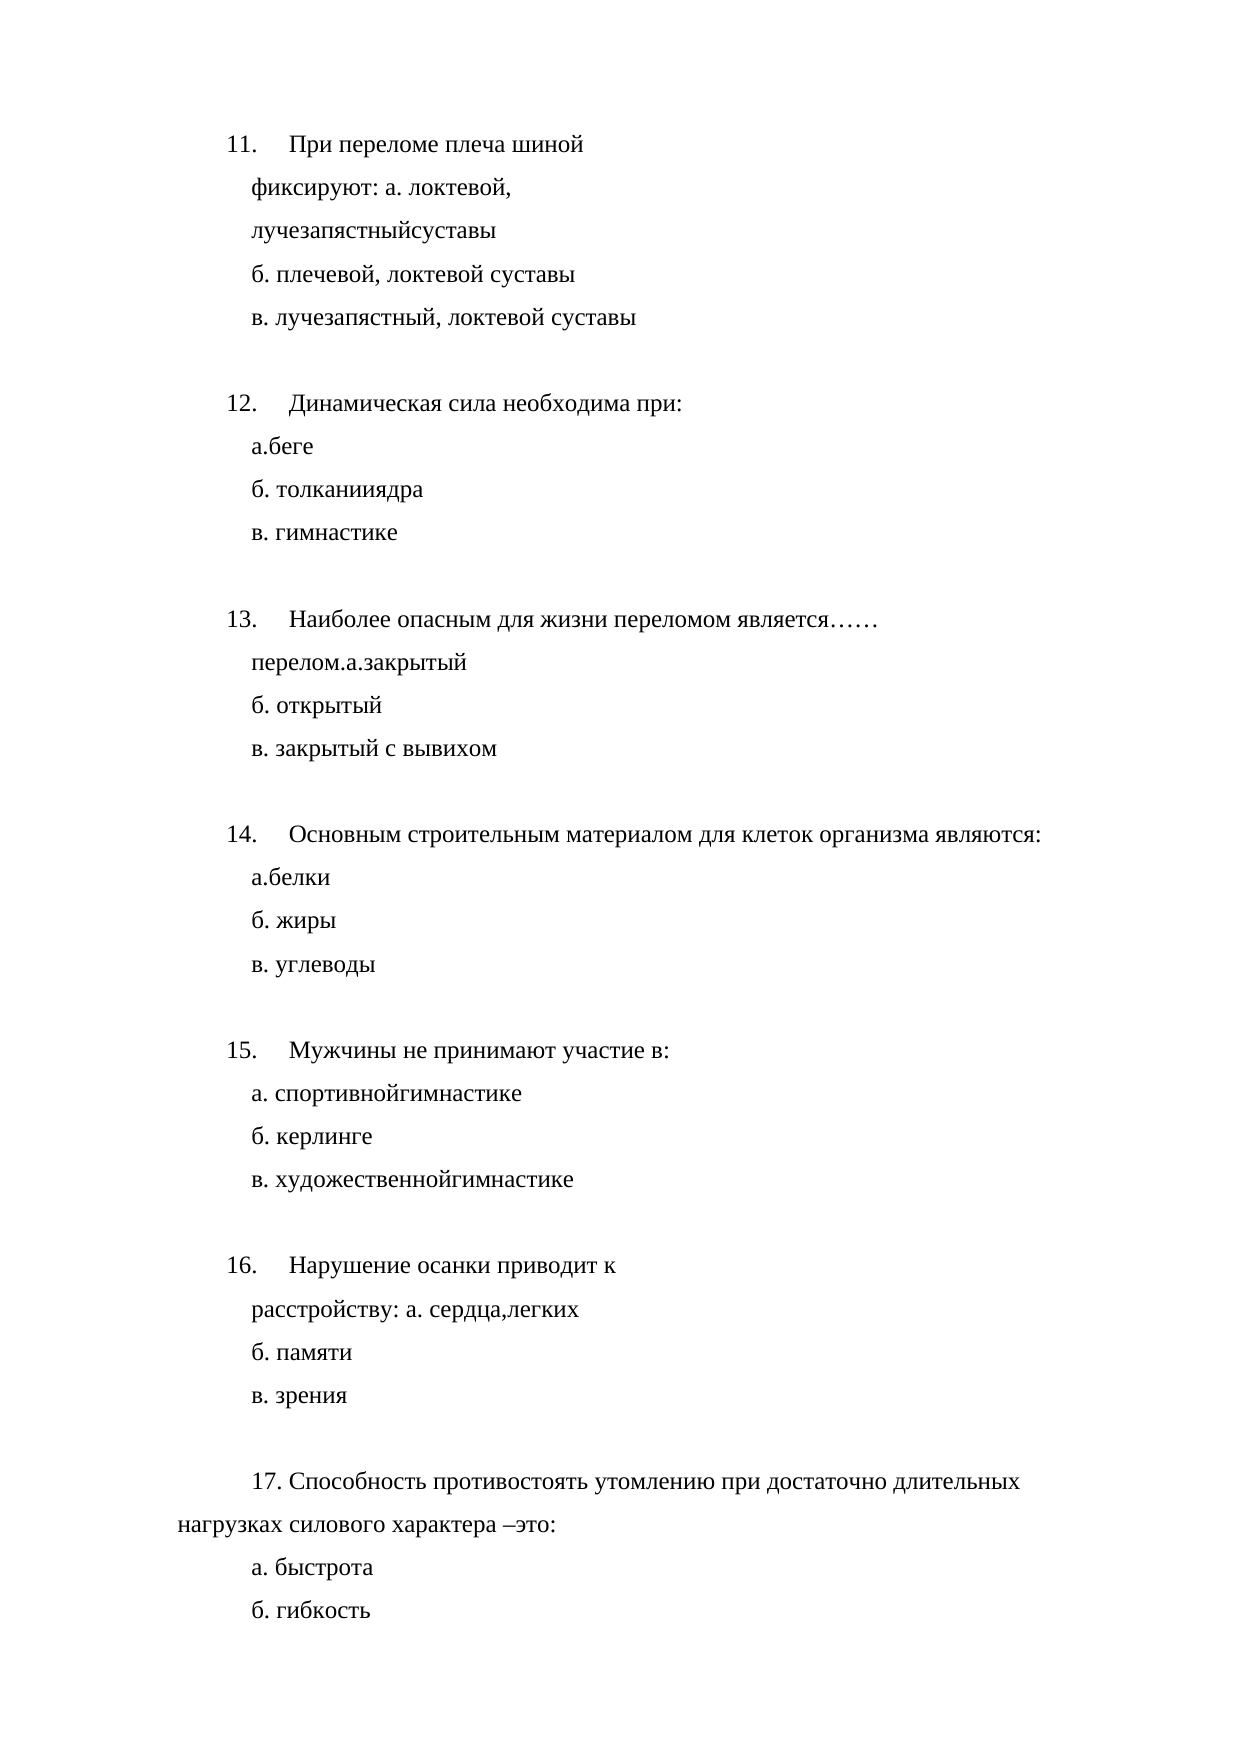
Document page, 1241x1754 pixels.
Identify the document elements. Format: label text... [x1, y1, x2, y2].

text в. художественнойгимнастике [251, 1164, 1088, 1193]
list При переломе плеча шиной фиксируют: а. локтевой, лучезапястныйсуставы [226, 129, 718, 244]
text б. жиры [251, 906, 1088, 934]
text б. памяти в. зрения [251, 1337, 354, 1409]
list Основным строительным материалом для клеток организма являются: а.белки [226, 819, 1042, 891]
text в. закрытый с вывихом [251, 733, 1088, 762]
text б. толканииядра в. гимнастике [251, 474, 431, 546]
list Наиболее опасным для жизни переломом является……перелом.а.закрытый [226, 604, 974, 676]
list Динамическая сила необходима при: а.беге [226, 388, 683, 460]
text б. плечевой, локтевой суставы [251, 259, 1088, 287]
list Нарушение осанки приводит к расстройству: а. сердца,легких [226, 1251, 770, 1322]
list Способность противостоять утомлению при достаточно длительных нагрузках силового характера –это: [177, 1466, 1132, 1538]
text в. углеводы [251, 949, 1088, 977]
text а. быстрота б. гибкость [251, 1552, 375, 1624]
text в. лучезапястный, локтевой суставы [251, 302, 1088, 331]
text б. керлинге [251, 1121, 1088, 1150]
text б. открытый [251, 690, 1088, 719]
list Мужчины не принимают участие в: а. спортивнойгимнастике [226, 1035, 670, 1107]
